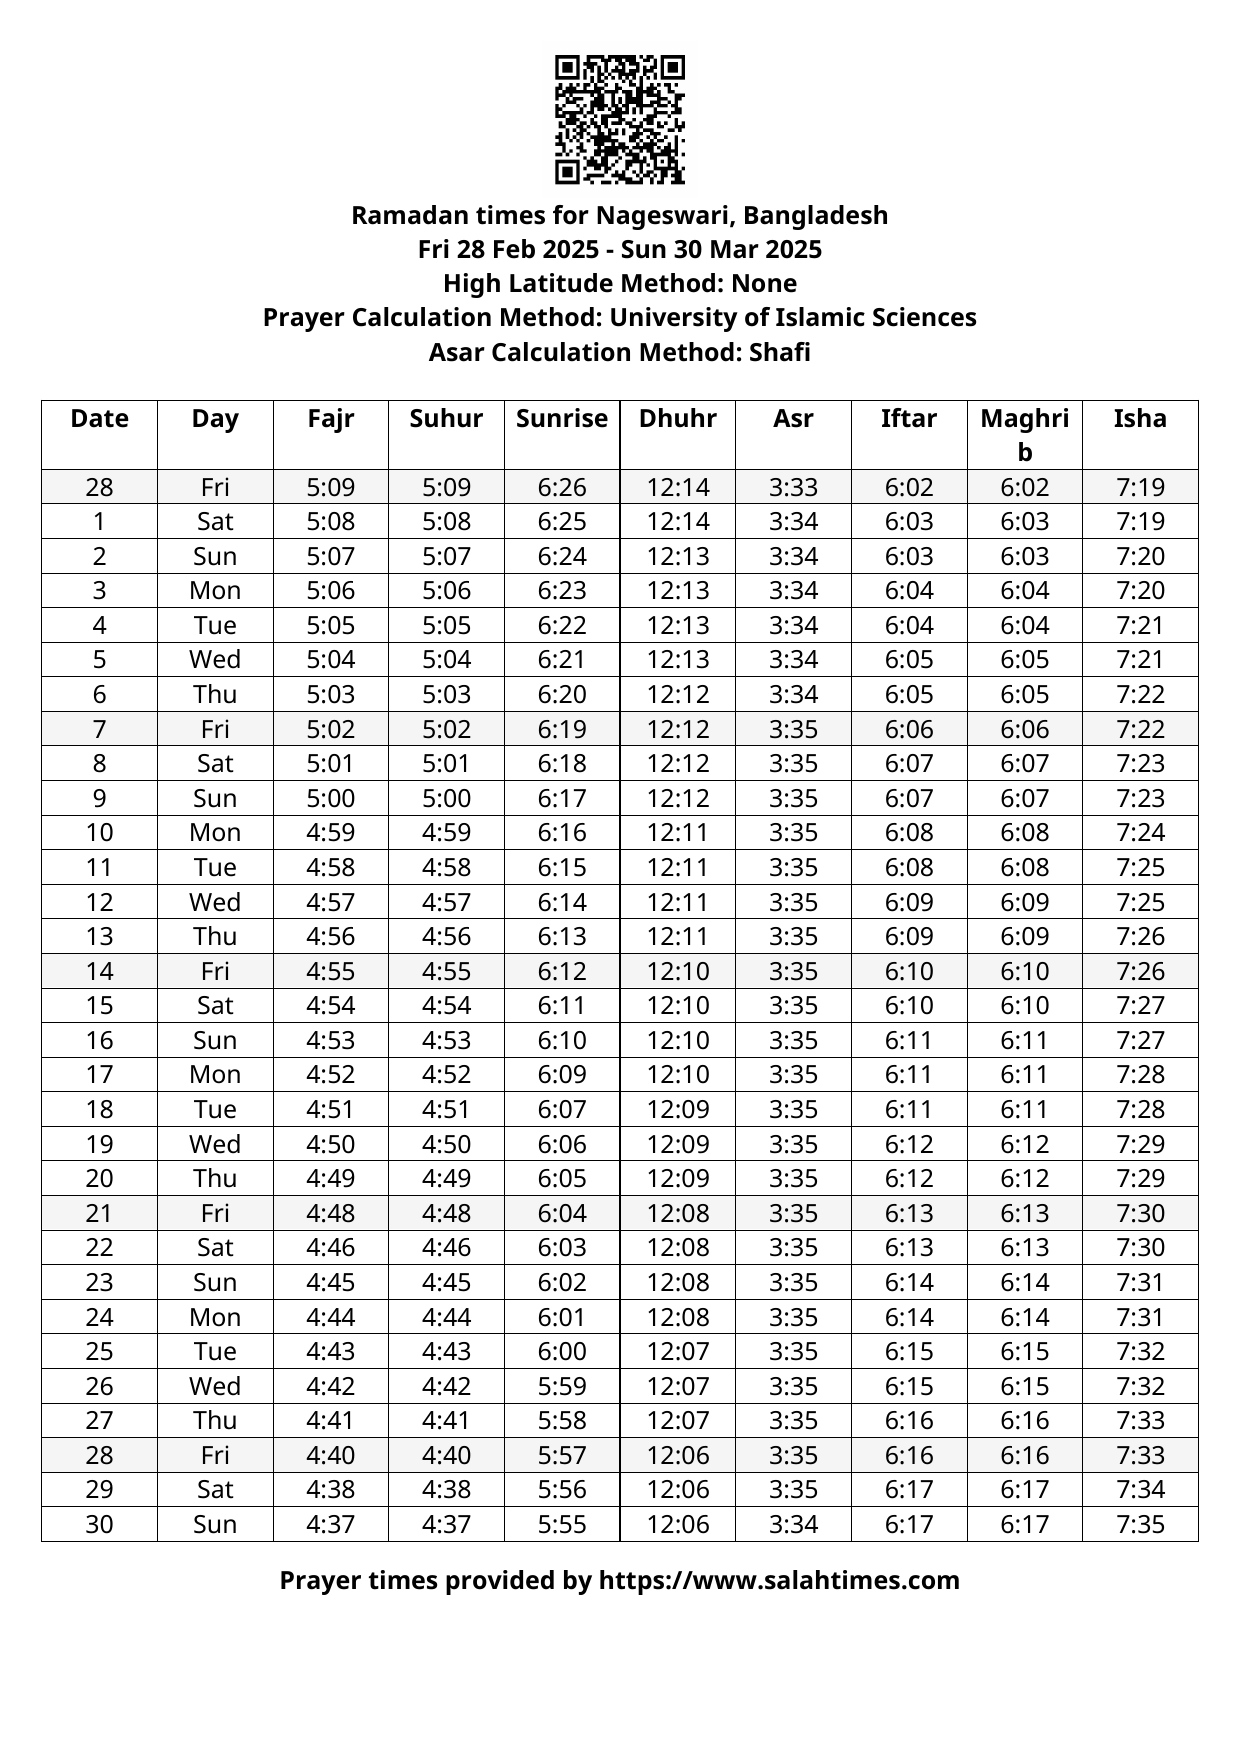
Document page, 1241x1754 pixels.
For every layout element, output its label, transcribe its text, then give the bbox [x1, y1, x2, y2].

table_cell 6:17 [968, 1473, 1082, 1506]
table_cell 28 [42, 1438, 157, 1472]
table_cell 12:06 [621, 1507, 735, 1541]
table_cell 6:13 [968, 1196, 1082, 1229]
table_cell 4:42 [389, 1369, 504, 1402]
table_cell 6:14 [852, 1300, 967, 1333]
table_cell 4:57 [389, 885, 504, 918]
table_cell 7:31 [1083, 1300, 1198, 1333]
table_cell 5:06 [274, 574, 388, 607]
table_cell 6:03 [852, 539, 967, 572]
table_cell 7:21 [1083, 643, 1198, 676]
table_cell 4:46 [274, 1231, 388, 1264]
text Prayer Calculation Method: University of Islamic Sciences [42, 300, 1198, 334]
table_cell 6:11 [968, 1023, 1082, 1057]
table_cell 3:35 [736, 1438, 851, 1472]
table_cell 6:10 [852, 954, 967, 987]
table_cell 7:21 [1083, 608, 1198, 642]
table_cell Sun [158, 1023, 273, 1057]
table_header Dhuhr [621, 401, 735, 469]
table_cell Sun [158, 539, 273, 572]
table_cell 12:10 [621, 1023, 735, 1057]
table_cell 7:29 [1083, 1127, 1198, 1160]
table_header Isha [1083, 401, 1198, 469]
table_cell 6:15 [852, 1369, 967, 1402]
table_cell 3:34 [736, 677, 851, 711]
table_cell 6:12 [968, 1161, 1082, 1195]
table_cell 3:35 [736, 712, 851, 745]
table_cell 12:13 [621, 574, 735, 607]
table_cell 6:22 [505, 608, 619, 642]
table_cell 6:09 [505, 1058, 619, 1091]
table_cell 3 [42, 574, 157, 607]
table_cell 5:05 [274, 608, 388, 642]
table_cell 5:08 [274, 504, 388, 538]
table_cell 12:07 [621, 1369, 735, 1402]
table_cell 6:21 [505, 643, 619, 676]
table_cell 6:12 [852, 1161, 967, 1195]
table_cell 4:58 [389, 850, 504, 884]
table_cell 4:59 [389, 816, 504, 849]
table_cell 4:41 [274, 1404, 388, 1437]
table_cell 3:34 [736, 539, 851, 572]
table_cell Fri [158, 1196, 273, 1229]
table_cell 7:20 [1083, 539, 1198, 572]
table_cell 6:07 [505, 1092, 619, 1126]
table_cell 6:26 [505, 470, 619, 503]
table_cell 7:28 [1083, 1092, 1198, 1126]
table_cell 6:10 [968, 989, 1082, 1022]
table_cell 16 [42, 1023, 157, 1057]
table_cell 7:20 [1083, 574, 1198, 607]
table_cell 6:01 [505, 1300, 619, 1333]
table_cell 5:05 [389, 608, 504, 642]
text High Latitude Method: None [42, 266, 1198, 300]
table_cell 6:13 [505, 919, 619, 953]
table_cell 4:53 [389, 1023, 504, 1057]
table_cell 5:04 [274, 643, 388, 676]
table_cell 12 [42, 885, 157, 918]
table_cell 7:27 [1083, 1023, 1198, 1057]
table_header Fajr [274, 401, 388, 469]
table_cell 6:10 [505, 1023, 619, 1057]
table_cell 6:25 [505, 504, 619, 538]
table_cell 3:35 [736, 1369, 851, 1402]
table_cell 6:11 [852, 1058, 967, 1091]
table_cell 6:08 [852, 850, 967, 884]
table_cell 7:23 [1083, 781, 1198, 814]
table_cell 8 [42, 746, 157, 780]
table_cell 12:08 [621, 1231, 735, 1264]
table_header Asr [736, 401, 851, 469]
table_cell 6:23 [505, 574, 619, 607]
table_cell 5:58 [505, 1404, 619, 1437]
table_cell 7:27 [1083, 989, 1198, 1022]
table_cell 4:43 [389, 1334, 504, 1368]
table_cell 23 [42, 1265, 157, 1299]
table_cell Sat [158, 746, 273, 780]
table_cell 5:56 [505, 1473, 619, 1506]
table_cell 6:16 [968, 1404, 1082, 1437]
table_cell 12:11 [621, 919, 735, 953]
table_cell 4:44 [274, 1300, 388, 1333]
text Asar Calculation Method: Shafi [42, 334, 1198, 368]
table_cell 26 [42, 1369, 157, 1402]
table_cell 6:20 [505, 677, 619, 711]
table_cell 6:06 [505, 1127, 619, 1160]
table_cell 6:07 [968, 746, 1082, 780]
table_cell Mon [158, 574, 273, 607]
table_cell 7:30 [1083, 1231, 1198, 1264]
table_cell 4:56 [274, 919, 388, 953]
text Prayer times provided by https://www.salahtimes.com [42, 1563, 1198, 1597]
table_cell 6:05 [852, 677, 967, 711]
table_cell 5:57 [505, 1438, 619, 1472]
text Ramadan times for Nageswari, Bangladesh [42, 198, 1198, 232]
table_cell 6:13 [852, 1196, 967, 1229]
table_cell 12:12 [621, 677, 735, 711]
table_cell 4:56 [389, 919, 504, 953]
table_cell 6:04 [968, 574, 1082, 607]
table_cell 6:06 [968, 712, 1082, 745]
table_cell 7:33 [1083, 1404, 1198, 1437]
table_cell 5:08 [389, 504, 504, 538]
table_cell 22 [42, 1231, 157, 1264]
table_cell Thu [158, 677, 273, 711]
table_cell 4:48 [389, 1196, 504, 1229]
table_cell 4:45 [389, 1265, 504, 1299]
table_cell 6:11 [852, 1092, 967, 1126]
table_cell 6:04 [852, 608, 967, 642]
table_cell 6:13 [968, 1231, 1082, 1264]
table_cell 6:14 [968, 1265, 1082, 1299]
table_cell 12:08 [621, 1196, 735, 1229]
table_cell Thu [158, 1404, 273, 1437]
table_cell 6:11 [505, 989, 619, 1022]
table_cell Fri [158, 954, 273, 987]
table_cell 6:05 [852, 643, 967, 676]
table_cell 4:40 [389, 1438, 504, 1472]
table_cell 7:19 [1083, 504, 1198, 538]
table_cell 7:25 [1083, 885, 1198, 918]
table_cell 3:35 [736, 1058, 851, 1091]
table_cell 19 [42, 1127, 157, 1160]
table_cell 5:03 [389, 677, 504, 711]
table_cell 12:13 [621, 608, 735, 642]
table_cell 12:10 [621, 1058, 735, 1091]
table_cell 5:04 [389, 643, 504, 676]
table_cell 3:35 [736, 1127, 851, 1160]
table_cell 20 [42, 1161, 157, 1195]
picture [542, 41, 699, 198]
table_cell 5:01 [274, 746, 388, 780]
table_cell 30 [42, 1507, 157, 1541]
table_cell 3:35 [736, 746, 851, 780]
table_cell 6:02 [968, 470, 1082, 503]
table_cell 5:07 [274, 539, 388, 572]
table_cell 6:24 [505, 539, 619, 572]
table_cell 4:42 [274, 1369, 388, 1402]
table_cell 3:35 [736, 1196, 851, 1229]
table_cell 4:45 [274, 1265, 388, 1299]
table_cell 6:02 [505, 1265, 619, 1299]
table_cell Fri [158, 470, 273, 503]
table_cell 7:29 [1083, 1161, 1198, 1195]
table_cell 4:50 [389, 1127, 504, 1160]
table_cell Sun [158, 781, 273, 814]
table_cell 6:14 [505, 885, 619, 918]
table_cell 6:17 [852, 1473, 967, 1506]
table_cell 7:26 [1083, 919, 1198, 953]
table_cell 7:22 [1083, 712, 1198, 745]
table_cell Sat [158, 1231, 273, 1264]
table_cell 6:05 [505, 1161, 619, 1195]
table_cell 4:52 [389, 1058, 504, 1091]
table_cell 4:43 [274, 1334, 388, 1368]
table_cell 6:10 [852, 989, 967, 1022]
table_cell 3:35 [736, 1023, 851, 1057]
table_cell 6:18 [505, 746, 619, 780]
table_cell 6:12 [852, 1127, 967, 1160]
table_header Suhur [389, 401, 504, 469]
table_cell 3:35 [736, 1300, 851, 1333]
table_cell 7:32 [1083, 1369, 1198, 1402]
table_cell 12:14 [621, 504, 735, 538]
table_cell Mon [158, 1300, 273, 1333]
table_cell 3:34 [736, 608, 851, 642]
table_cell Sun [158, 1265, 273, 1299]
table_cell 6:11 [852, 1023, 967, 1057]
table_cell 4:53 [274, 1023, 388, 1057]
table_cell 5:01 [389, 746, 504, 780]
table_cell 12:10 [621, 954, 735, 987]
table_cell 7 [42, 712, 157, 745]
table_cell 12:11 [621, 850, 735, 884]
table_cell Fri [158, 1438, 273, 1472]
text Fri 28 Feb 2025 - Sun 30 Mar 2025 [42, 232, 1198, 266]
table_cell 12:11 [621, 816, 735, 849]
table_cell 4:55 [274, 954, 388, 987]
table_cell 28 [42, 470, 157, 503]
table_cell 7:22 [1083, 677, 1198, 711]
table_cell 6:04 [968, 608, 1082, 642]
table_cell 6:14 [968, 1300, 1082, 1333]
table_cell 4:55 [389, 954, 504, 987]
table_cell 12:13 [621, 643, 735, 676]
table_cell 3:35 [736, 816, 851, 849]
table_cell 7:19 [1083, 470, 1198, 503]
table_cell Sat [158, 989, 273, 1022]
table_cell 7:30 [1083, 1196, 1198, 1229]
table_cell 6:13 [852, 1231, 967, 1264]
table_cell 6:09 [852, 885, 967, 918]
table_cell Tue [158, 1092, 273, 1126]
table_cell Wed [158, 1369, 273, 1402]
table_cell 6:07 [968, 781, 1082, 814]
table_cell 12:12 [621, 746, 735, 780]
table_header Date [42, 401, 157, 469]
table_cell 6:09 [968, 919, 1082, 953]
table_cell 6:11 [968, 1092, 1082, 1126]
table_cell 6:17 [968, 1507, 1082, 1541]
table_cell 12:10 [621, 989, 735, 1022]
table_cell 5:06 [389, 574, 504, 607]
table_cell 3:34 [736, 504, 851, 538]
table_cell 15 [42, 989, 157, 1022]
table_cell 6:12 [505, 954, 619, 987]
table_cell 11 [42, 850, 157, 884]
table_cell 3:35 [736, 1092, 851, 1126]
table_cell 6:15 [505, 850, 619, 884]
table_cell 9 [42, 781, 157, 814]
table_cell 12:07 [621, 1404, 735, 1437]
table_cell 6:15 [968, 1334, 1082, 1368]
table_cell 5:02 [389, 712, 504, 745]
table_cell 6:08 [968, 816, 1082, 849]
table_cell 5:07 [389, 539, 504, 572]
table_cell 6:05 [968, 677, 1082, 711]
table_cell Wed [158, 885, 273, 918]
table_cell 6:16 [852, 1438, 967, 1472]
table_cell 27 [42, 1404, 157, 1437]
table_cell 5:02 [274, 712, 388, 745]
table_cell 4:44 [389, 1300, 504, 1333]
table_header Day [158, 401, 273, 469]
table_cell 24 [42, 1300, 157, 1333]
table_cell 12:06 [621, 1473, 735, 1506]
table_cell 3:35 [736, 989, 851, 1022]
table_cell 6:03 [968, 504, 1082, 538]
table_cell 4:57 [274, 885, 388, 918]
table_cell Mon [158, 816, 273, 849]
table_cell 5 [42, 643, 157, 676]
table_cell 12:06 [621, 1438, 735, 1472]
table_cell 5:00 [274, 781, 388, 814]
table_cell 13 [42, 919, 157, 953]
table_header Maghrib [968, 401, 1082, 469]
table_cell 4:37 [274, 1507, 388, 1541]
table_cell 7:28 [1083, 1058, 1198, 1091]
table_cell Tue [158, 608, 273, 642]
table_cell 4:37 [389, 1507, 504, 1541]
table_cell 4:54 [274, 989, 388, 1022]
table_cell 4:51 [389, 1092, 504, 1126]
table_cell 7:26 [1083, 954, 1198, 987]
table_cell 12:14 [621, 470, 735, 503]
table_header Sunrise [505, 401, 619, 469]
table_cell 3:35 [736, 1334, 851, 1368]
table_cell 17 [42, 1058, 157, 1091]
table_cell Sun [158, 1507, 273, 1541]
table_cell 6:03 [968, 539, 1082, 572]
table_cell 10 [42, 816, 157, 849]
table_cell 6 [42, 677, 157, 711]
table_cell 6:16 [968, 1438, 1082, 1472]
table_cell 7:25 [1083, 850, 1198, 884]
table_cell 4 [42, 608, 157, 642]
table_cell 4:49 [274, 1161, 388, 1195]
table_cell 1 [42, 504, 157, 538]
table_cell 4:52 [274, 1058, 388, 1091]
table_cell 6:11 [968, 1058, 1082, 1091]
table_cell 6:04 [852, 574, 967, 607]
table_cell 25 [42, 1334, 157, 1368]
table_cell 6:12 [968, 1127, 1082, 1160]
table_cell 3:35 [736, 781, 851, 814]
table_cell 12:12 [621, 712, 735, 745]
table_cell Mon [158, 1058, 273, 1091]
table_cell 3:35 [736, 1231, 851, 1264]
table_cell 4:49 [389, 1161, 504, 1195]
table_cell 6:07 [852, 781, 967, 814]
table_cell 6:07 [852, 746, 967, 780]
table_cell 6:00 [505, 1334, 619, 1368]
table_cell 6:03 [505, 1231, 619, 1264]
table_cell 6:05 [968, 643, 1082, 676]
table_cell 18 [42, 1092, 157, 1126]
table_cell 5:59 [505, 1369, 619, 1402]
table_cell 5:09 [274, 470, 388, 503]
table_cell 29 [42, 1473, 157, 1506]
table_cell 6:10 [968, 954, 1082, 987]
table_cell 3:35 [736, 954, 851, 987]
table_cell Fri [158, 712, 273, 745]
table_cell 3:35 [736, 1161, 851, 1195]
table_cell 5:03 [274, 677, 388, 711]
table_cell 14 [42, 954, 157, 987]
table_cell 4:50 [274, 1127, 388, 1160]
table_cell 4:58 [274, 850, 388, 884]
table_cell 12:08 [621, 1265, 735, 1299]
table_cell 6:08 [852, 816, 967, 849]
table_cell Sat [158, 504, 273, 538]
table_cell 6:19 [505, 712, 619, 745]
table_cell 4:59 [274, 816, 388, 849]
table_cell 7:23 [1083, 746, 1198, 780]
table_cell 6:15 [968, 1369, 1082, 1402]
table_cell 3:35 [736, 885, 851, 918]
table_cell 3:35 [736, 1473, 851, 1506]
table_cell Thu [158, 1161, 273, 1195]
table_cell 4:48 [274, 1196, 388, 1229]
table_cell 7:32 [1083, 1334, 1198, 1368]
table_cell 3:34 [736, 1507, 851, 1541]
table_cell 3:35 [736, 850, 851, 884]
table_cell 12:13 [621, 539, 735, 572]
table_cell 6:14 [852, 1265, 967, 1299]
table_cell 3:35 [736, 919, 851, 953]
table_cell 4:46 [389, 1231, 504, 1264]
table_cell 6:02 [852, 470, 967, 503]
table_cell 6:06 [852, 712, 967, 745]
table_cell 5:55 [505, 1507, 619, 1541]
table_cell 12:09 [621, 1092, 735, 1126]
table_cell 6:16 [852, 1404, 967, 1437]
table_cell 12:07 [621, 1334, 735, 1368]
table_cell 4:41 [389, 1404, 504, 1437]
table_cell 5:00 [389, 781, 504, 814]
table_cell 6:09 [852, 919, 967, 953]
table_cell Wed [158, 1127, 273, 1160]
table_cell 7:33 [1083, 1438, 1198, 1472]
table_cell 4:38 [389, 1473, 504, 1506]
table_cell 12:12 [621, 781, 735, 814]
table_cell 3:35 [736, 1265, 851, 1299]
table_cell 6:15 [852, 1334, 967, 1368]
table_header Iftar [852, 401, 967, 469]
table_cell 12:09 [621, 1127, 735, 1160]
table_cell 12:09 [621, 1161, 735, 1195]
table_cell 5:09 [389, 470, 504, 503]
table_cell 7:31 [1083, 1265, 1198, 1299]
table_cell 3:33 [736, 470, 851, 503]
table_cell 7:35 [1083, 1507, 1198, 1541]
table_cell 3:34 [736, 643, 851, 676]
table_cell 4:51 [274, 1092, 388, 1126]
table_cell 6:17 [505, 781, 619, 814]
table_cell 4:40 [274, 1438, 388, 1472]
table_cell 6:09 [968, 885, 1082, 918]
table_cell Sat [158, 1473, 273, 1506]
table_cell 2 [42, 539, 157, 572]
table_cell 7:34 [1083, 1473, 1198, 1506]
table_cell Tue [158, 1334, 273, 1368]
table_cell 6:17 [852, 1507, 967, 1541]
table_cell Tue [158, 850, 273, 884]
table_cell 6:16 [505, 816, 619, 849]
table_cell 21 [42, 1196, 157, 1229]
table_cell 12:11 [621, 885, 735, 918]
table_cell 6:03 [852, 504, 967, 538]
table_cell 7:24 [1083, 816, 1198, 849]
table_cell 4:38 [274, 1473, 388, 1506]
table_cell Thu [158, 919, 273, 953]
table_cell 6:04 [505, 1196, 619, 1229]
table_cell 3:34 [736, 574, 851, 607]
table_cell 3:35 [736, 1404, 851, 1437]
table_cell 12:08 [621, 1300, 735, 1333]
table_cell 6:08 [968, 850, 1082, 884]
table_cell Wed [158, 643, 273, 676]
table_cell 4:54 [389, 989, 504, 1022]
